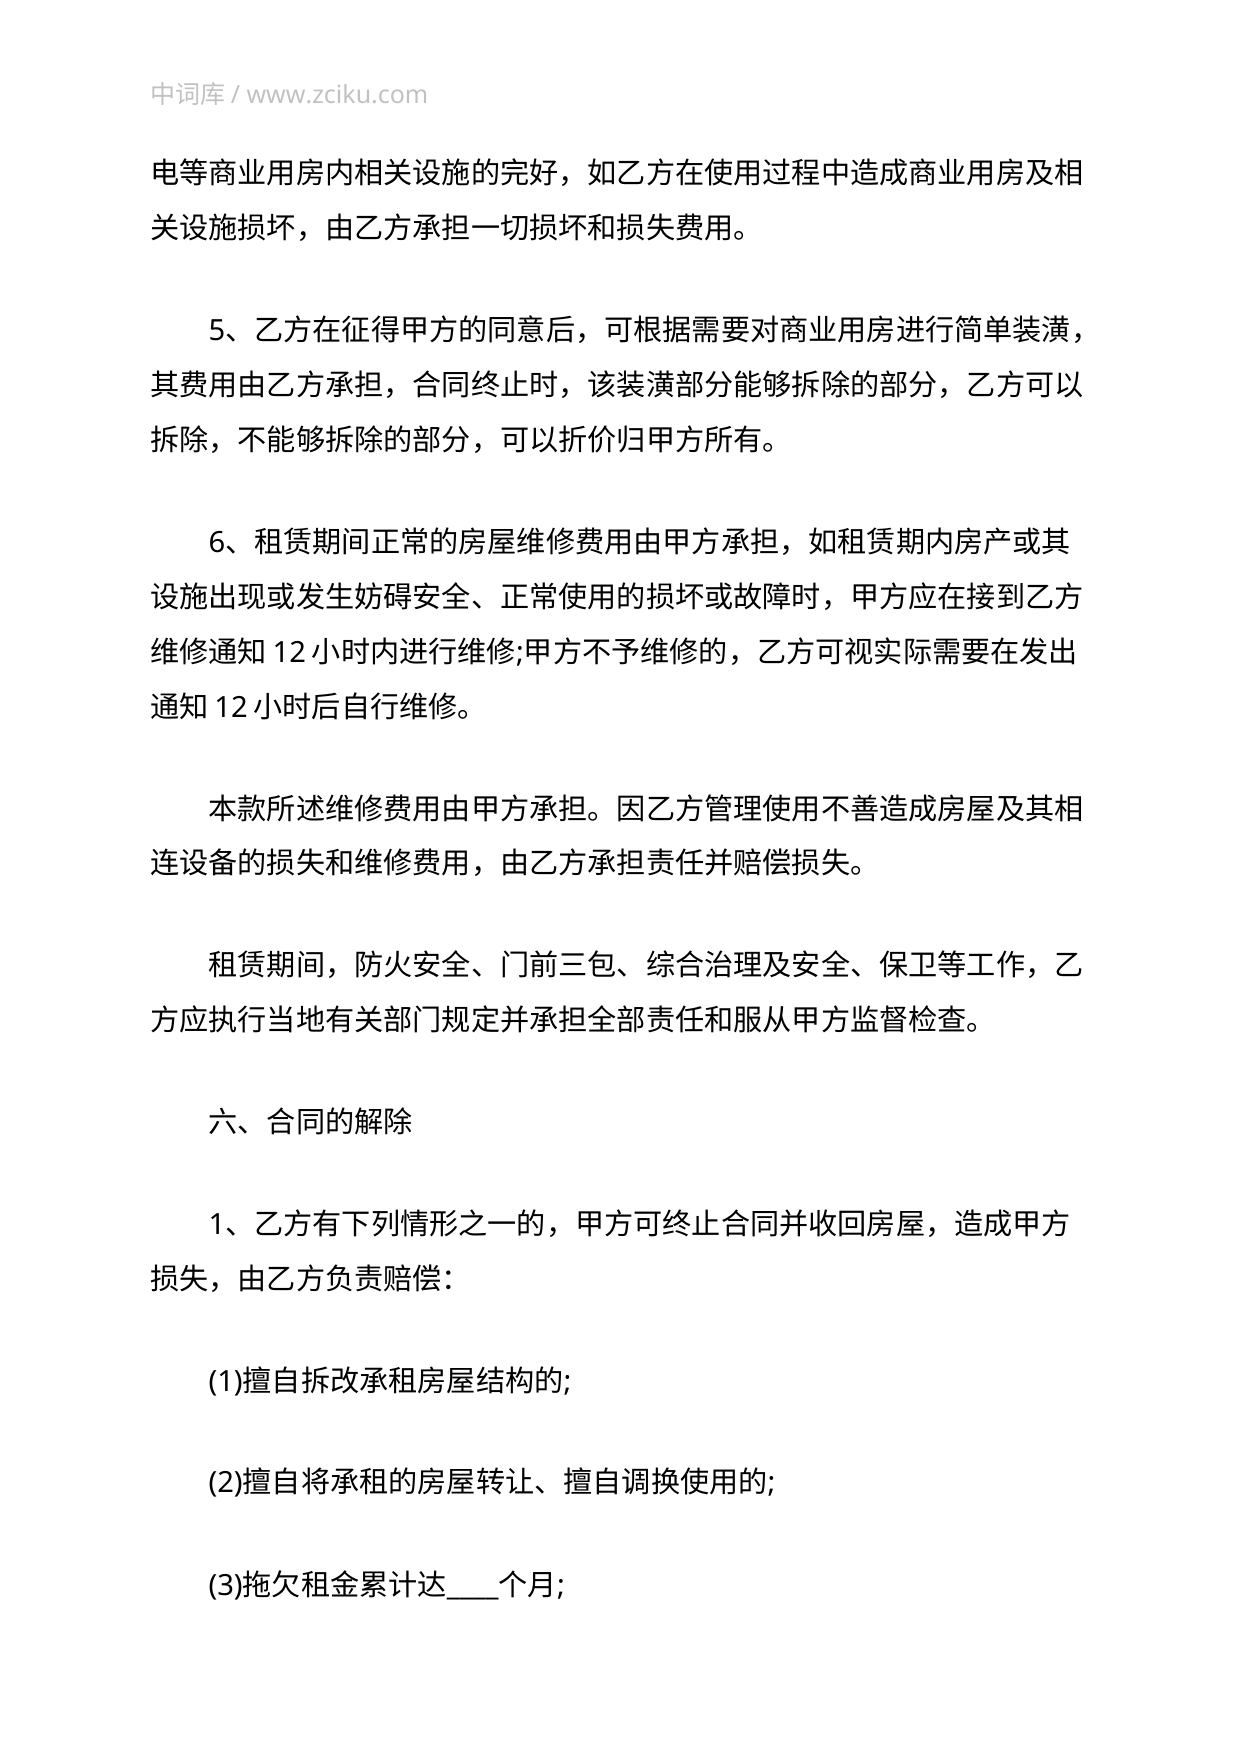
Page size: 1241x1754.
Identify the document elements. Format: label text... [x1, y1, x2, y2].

text 六、合同的解除 [150, 1098, 1090, 1141]
text (3)拖欠租金累计达____个月; [150, 1561, 1090, 1603]
text (1)擅自拆改承租房屋结构的; [150, 1357, 1090, 1399]
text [150, 150, 1090, 247]
text 1、乙方有下列情形之一的，甲方可终止合同并收回房屋，造成甲方损失，由乙方负责赔偿： [150, 1200, 1090, 1298]
text 6、租赁期间正常的房屋维修费用由甲方承担，如租赁期内房产或其设施出现或发生妨碍安全、正常使用的损坏或故障时，甲方应在接到乙方维修通知12小时内进行维修;甲方不予维修的，乙方可视实际需要在发出通知12小时后自行维修。 [150, 518, 1090, 726]
text 5、乙方在征得甲方的同意后，可根据需要对商业用房进行简单装潢，其费用由乙方承担，合同终止时，该装潢部分能够拆除的部分，乙方可以拆除，不能够拆除的部分，可以折价归甲方所有。 [150, 307, 1090, 459]
text (2)擅自将承租的房屋转让、擅自调换使用的; [150, 1459, 1090, 1501]
text 租赁期间，防火安全、门前三包、综合治理及安全、保卫等工作，乙方应执行当地有关部门规定并承担全部责任和服从甲方监督检查。 [150, 942, 1090, 1039]
text 本款所述维修费用由甲方承担。因乙方管理使用不善造成房屋及其相连设备的损失和维修费用，由乙方承担责任并赔偿损失。 [150, 785, 1090, 882]
